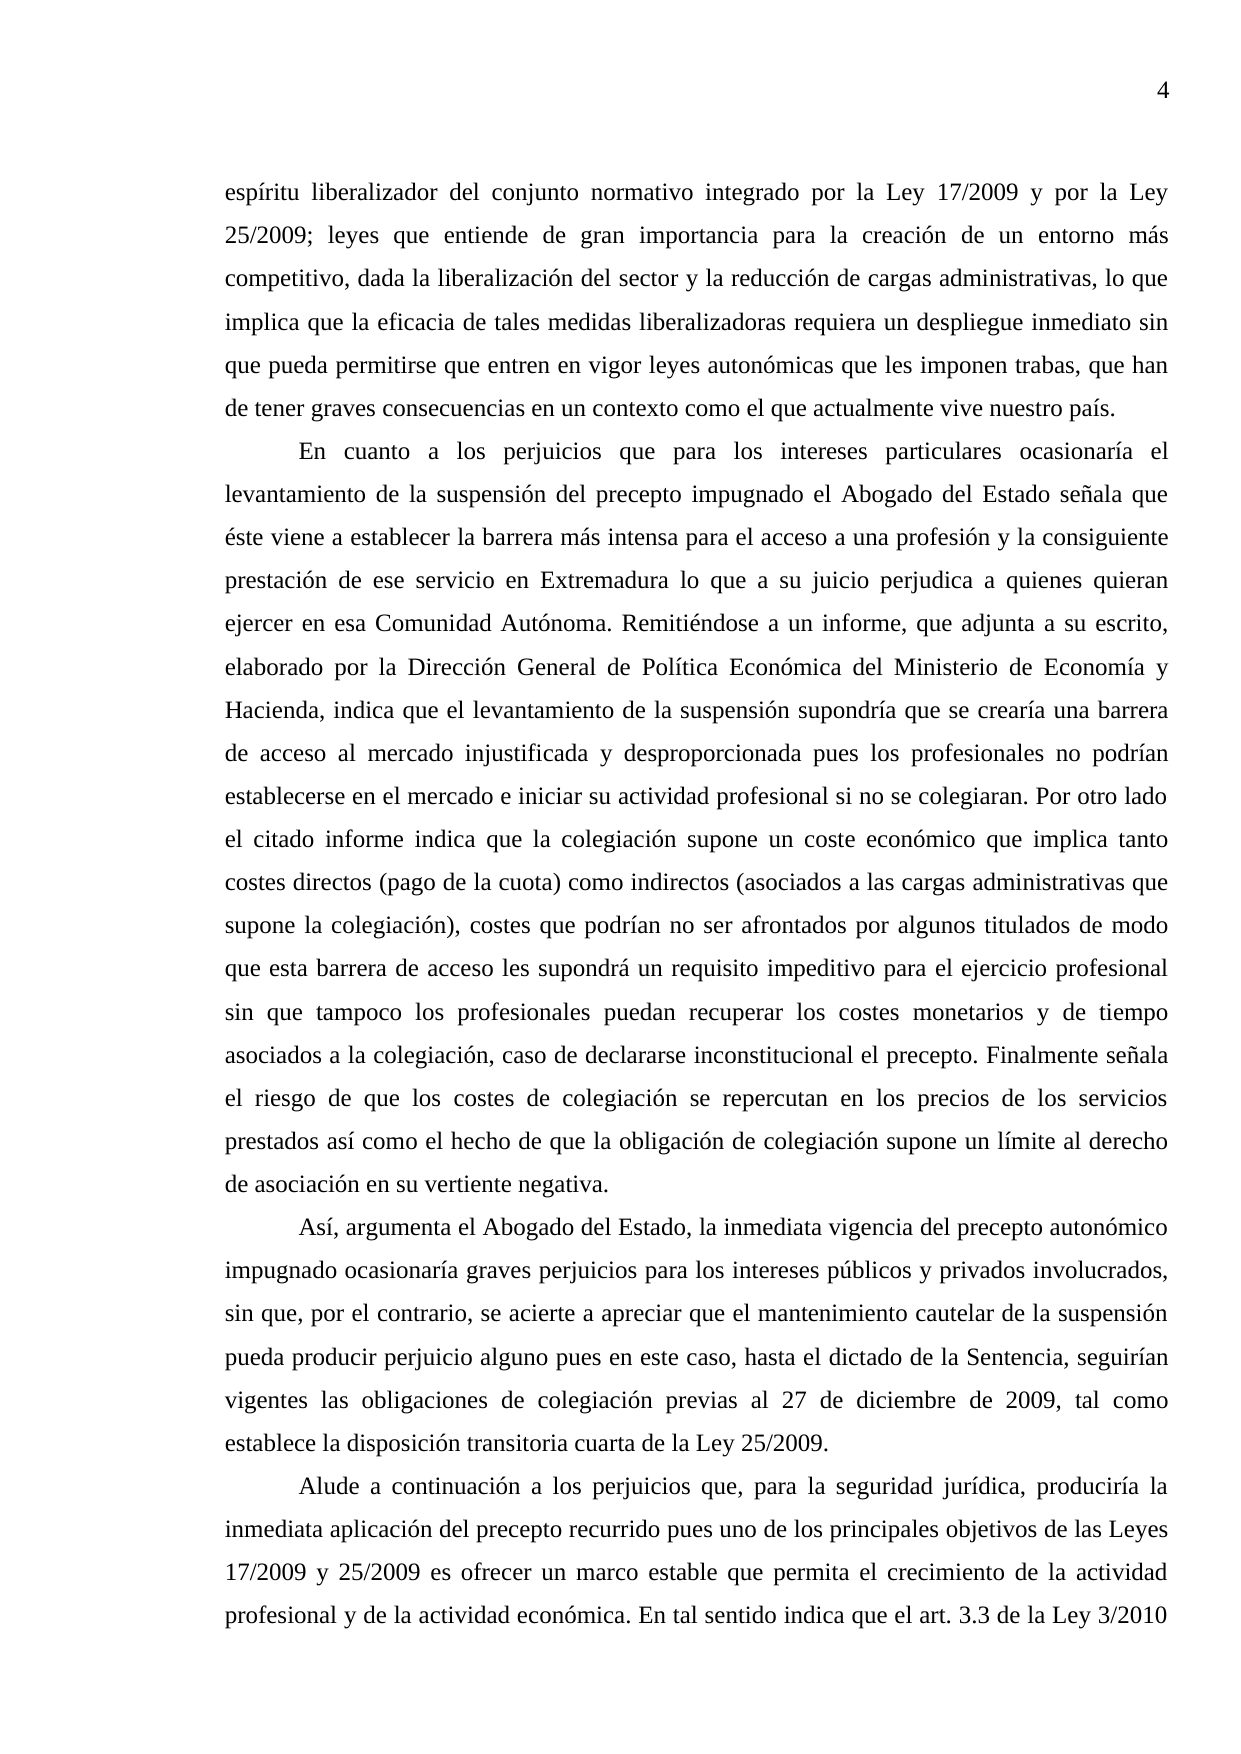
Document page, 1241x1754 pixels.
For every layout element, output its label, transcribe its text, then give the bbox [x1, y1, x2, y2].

text En cuanto a los perjuicios que para los intereses particulares ocasionaría el levantamiento de la suspensión del precepto impugnado el Abogado del Estado señala que éste viene a establecer la barrera más intensa para el acceso a una profesión y la consiguiente prestación de ese servicio en Extremadura lo que a su juicio perjudica a quienes quieran ejercer en esa Comunidad Autónoma. Remitiéndose a un informe, que adjunta a su escrito, elaborado por la Dirección General de Política Económica del Ministerio de Economía y Hacienda, indica que el levantamiento de la suspensión supondría que se crearía una barrera de acceso al mercado injustificada y desproporcionada pues los profesionales no podrían establecerse en el mercado e iniciar su actividad profesional si no se colegiaran. Por otro lado el citado informe indica que la colegiación supone un coste económico que implica tanto costes directos (pago de la cuota) como indirectos (asociados a las cargas administrativas que supone la colegiación), costes que podrían no ser afrontados por algunos titulados de modo que esta barrera de acceso les supondrá un requisito impeditivo para el ejercicio profesional sin que tampoco los profesionales puedan recuperar los costes monetarios y de tiempo asociados a la colegiación, caso de declararse inconstitucional el precepto. Finalmente señala el riesgo de que los costes de colegiación se repercutan en los precios de los servicios prestados así como el hecho de que la obligación de colegiación supone un límite al derecho de asociación en su vertiente negativa. [224, 436, 1169, 1198]
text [224, 1471, 1169, 1629]
text Así, argumenta el Abogado del Estado, la inmediata vigencia del precepto autonómico impugnado ocasionaría graves perjuicios para los intereses públicos y privados involucrados, sin que, por el contrario, se acierte a apreciar que el mantenimiento cautelar de la suspensión pueda producir perjuicio alguno pues en este caso, hasta el dictado de la Sentencia, seguirían vigentes las obligaciones de colegiación previas al 27 de diciembre de 2009, tal como establece la disposición transitoria cuarta de la Ley 25/2009. [224, 1212, 1169, 1457]
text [224, 177, 1169, 422]
